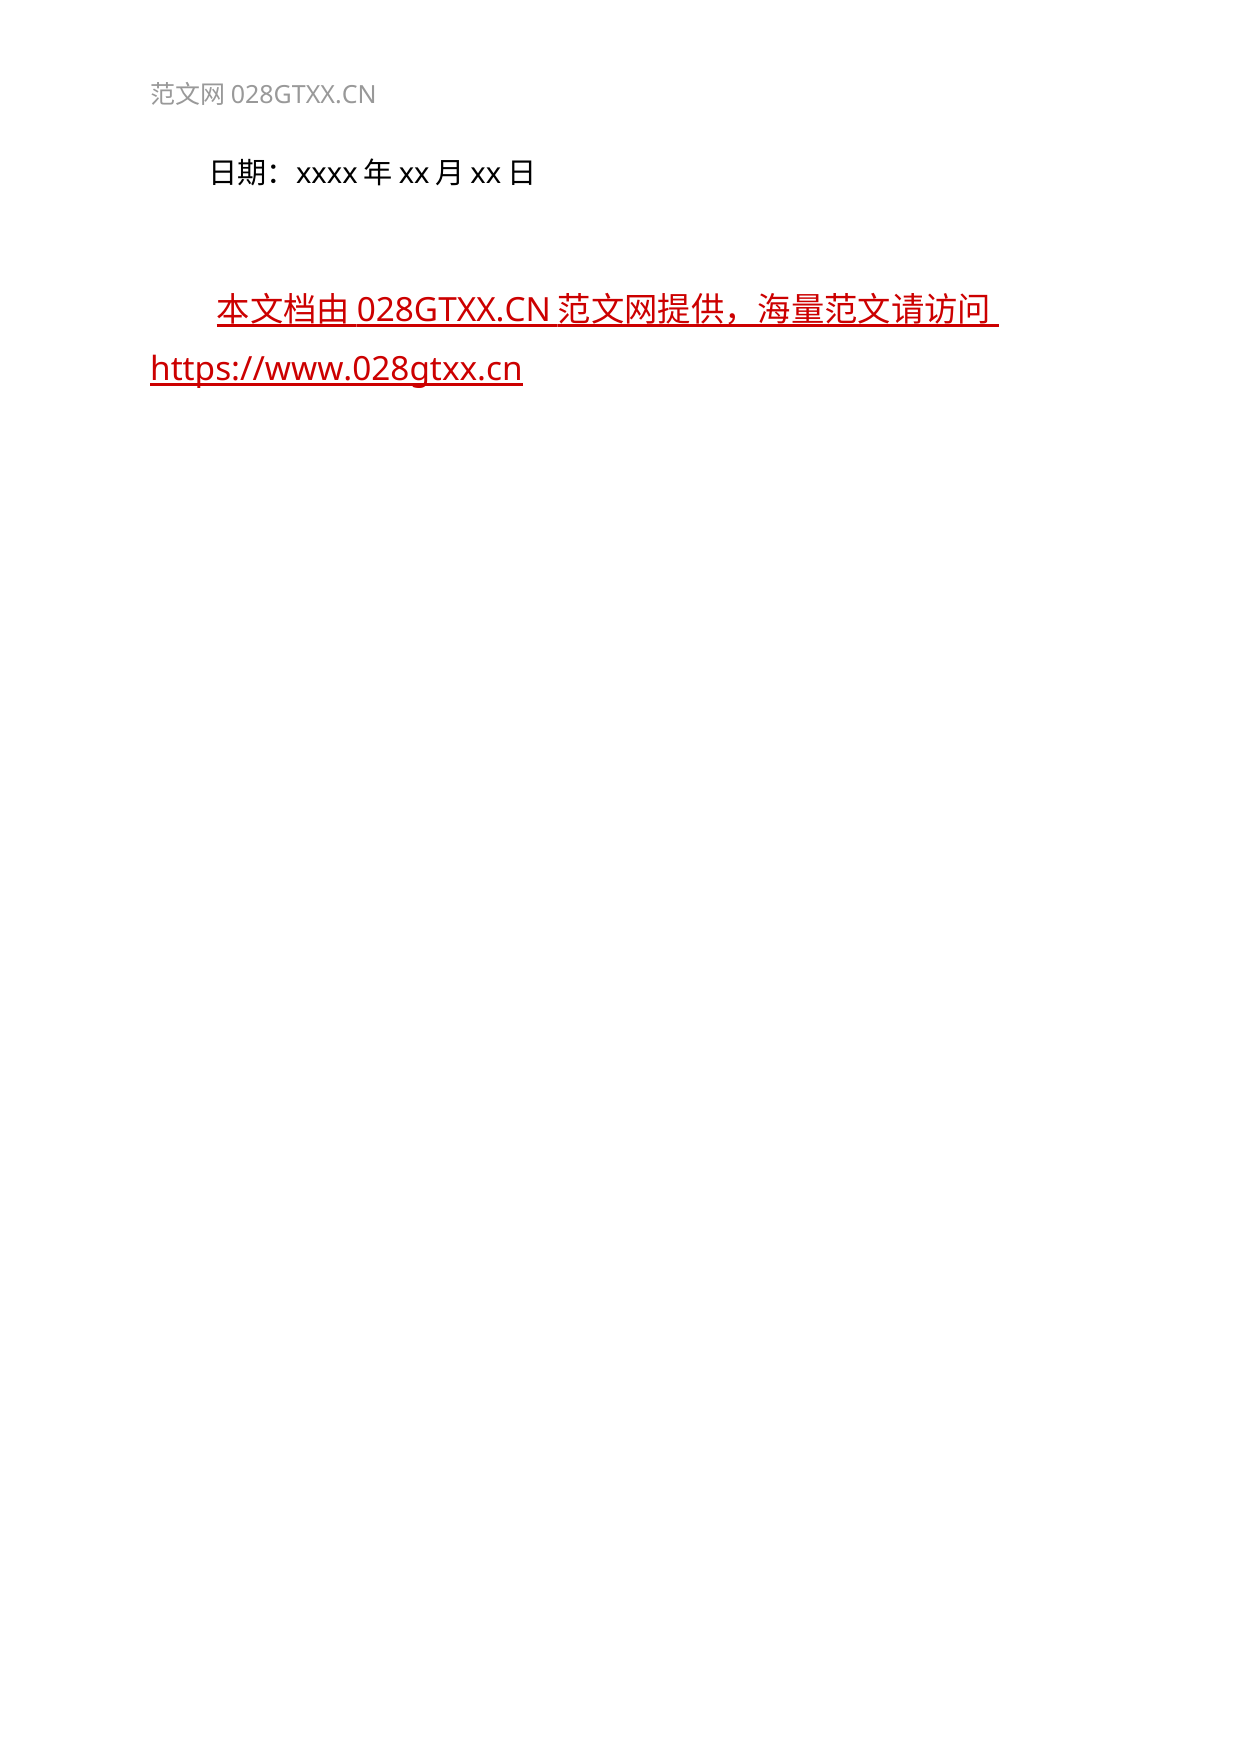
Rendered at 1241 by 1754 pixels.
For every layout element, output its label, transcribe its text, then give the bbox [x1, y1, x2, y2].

text 日期：xxxx年xx月xx日 [150, 150, 1090, 192]
text 本文档由028GTXX.CN范文网提供，海量范文请访问 https://www.028gtxx.cn [150, 283, 1090, 391]
